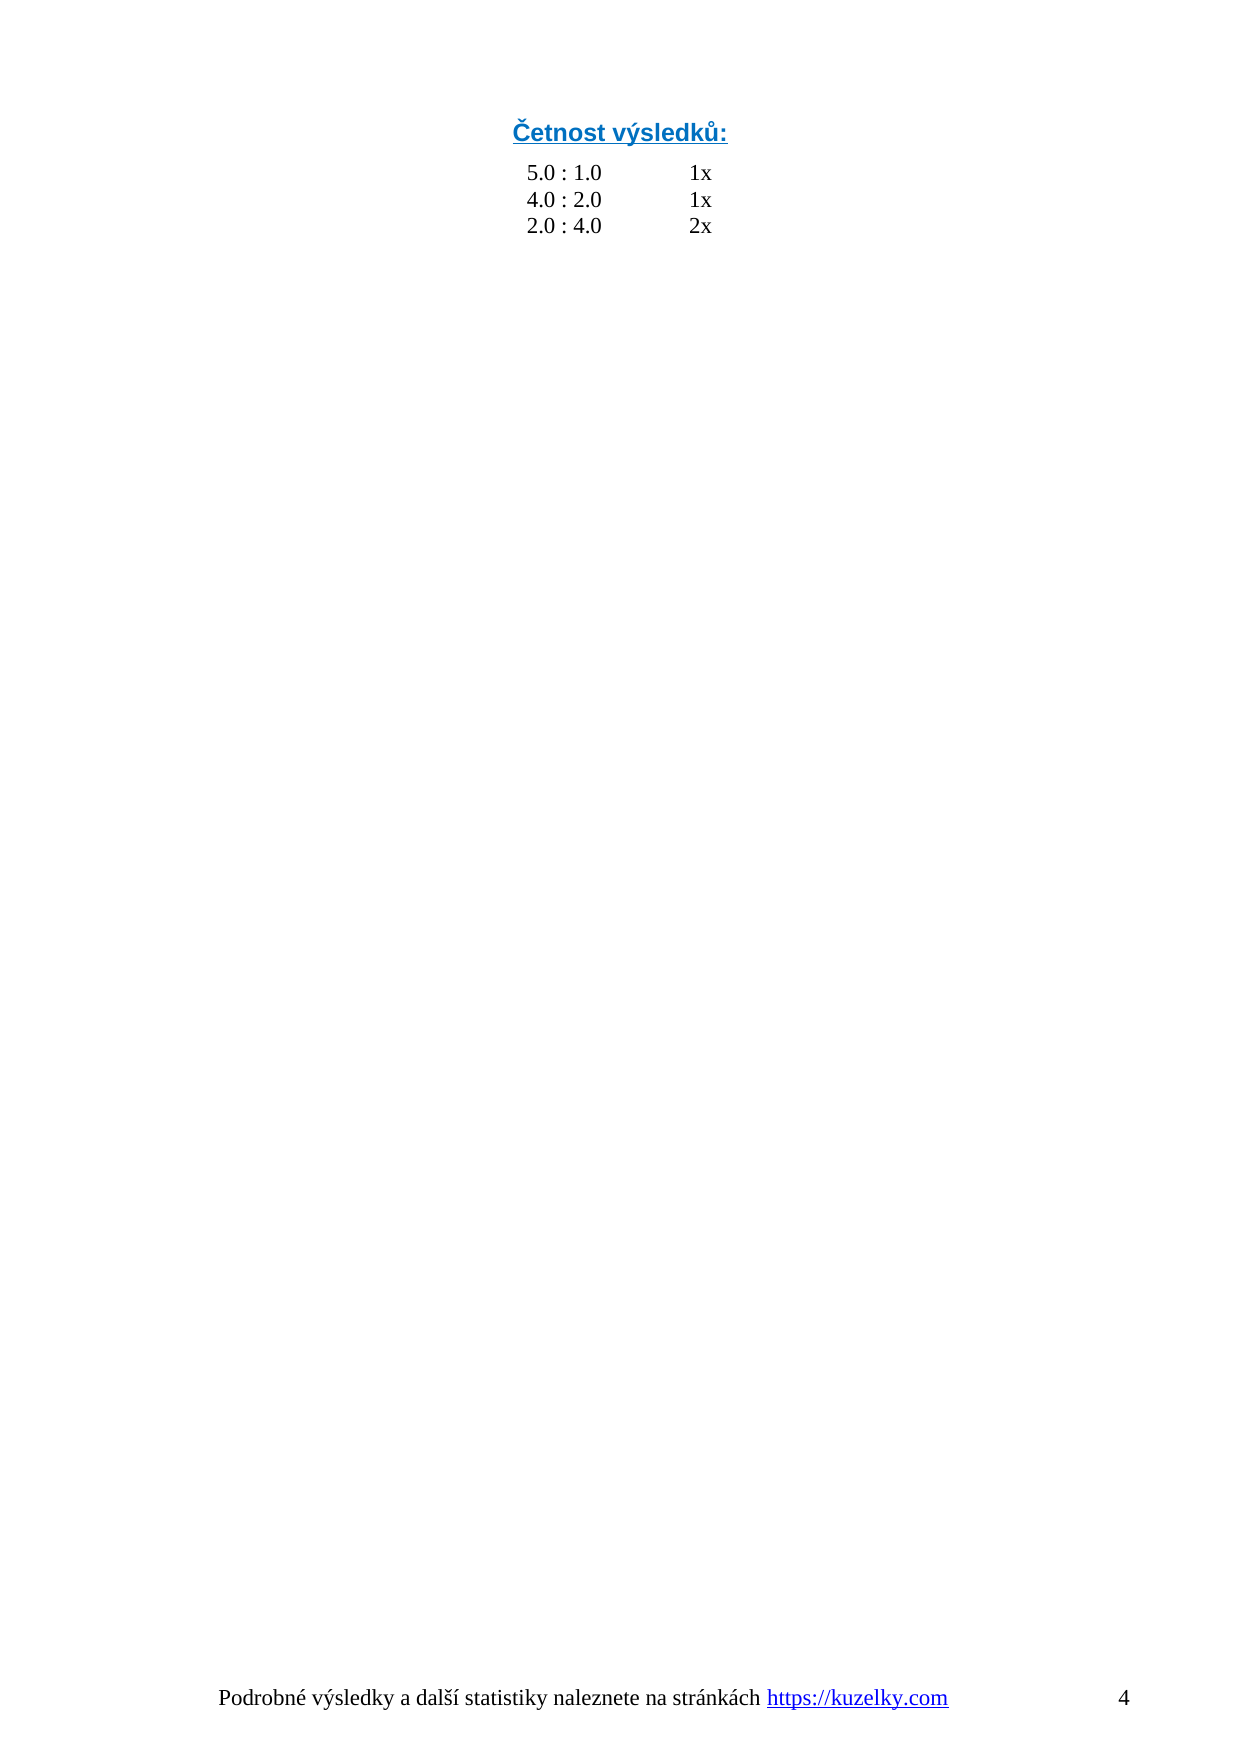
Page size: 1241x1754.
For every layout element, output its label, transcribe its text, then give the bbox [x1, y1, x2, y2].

text Četnost výsledků: [94, 118, 1145, 147]
text 2.0 : 4.0 2x [106, 212, 1134, 238]
text 4.0 : 2.0 1x [106, 186, 1134, 212]
text 5.0 : 1.0 1x [106, 159, 1134, 186]
